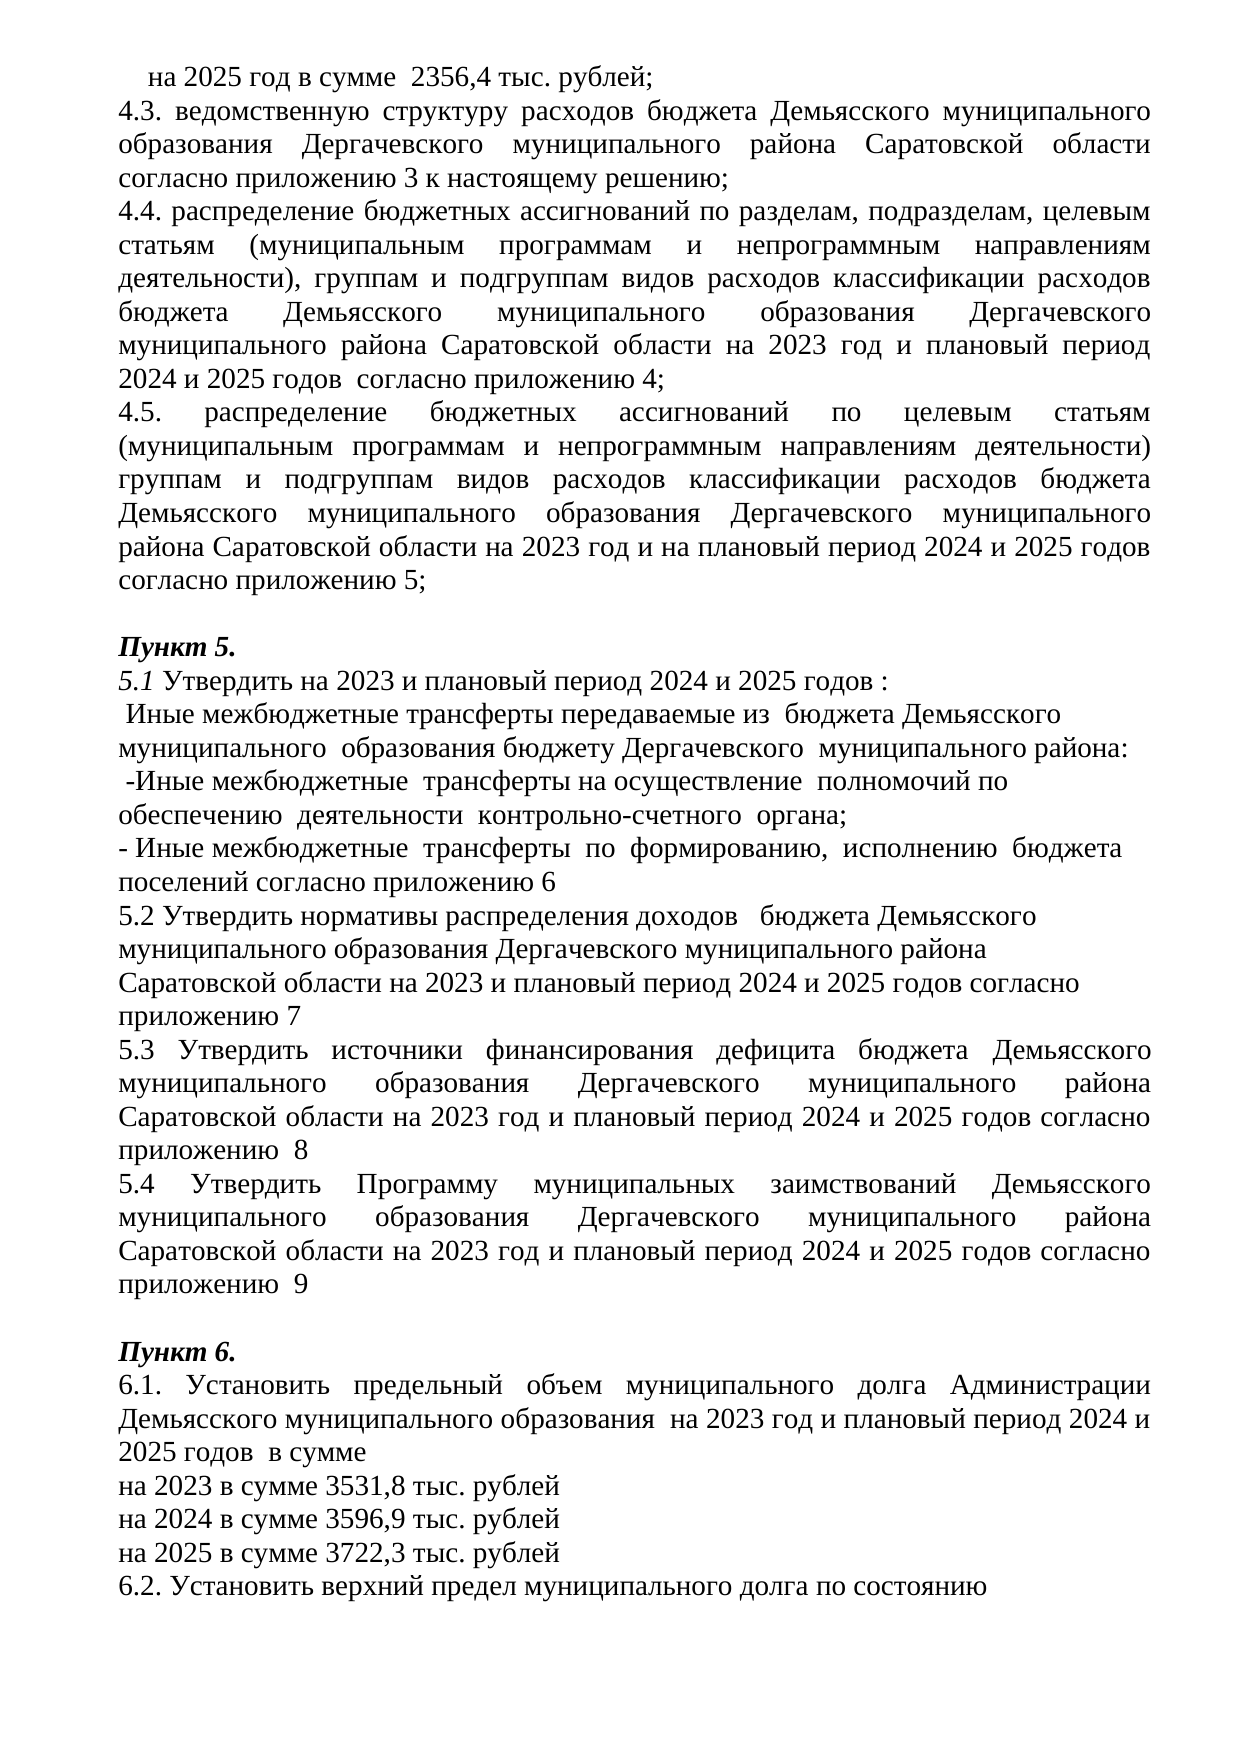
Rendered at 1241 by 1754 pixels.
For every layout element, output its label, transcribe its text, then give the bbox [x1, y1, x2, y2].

text на 2025 год в сумме 2356,4 тыс. рублей; [118, 59, 1152, 93]
text 6.1. Установить предельный объем муниципального долга Администрации Демьясского муниципального образования на 2023 год и плановый период 2024 и 2025 годов в сумме [118, 1367, 1152, 1468]
text 5.3 Утвердить источники финансирования дефицита бюджета Демьясского муниципального образования Дергачевского муниципального района Саратовской области на 2023 год и плановый период 2024 и 2025 годов согласно приложению 8 [118, 1032, 1152, 1166]
text -Иные межбюджетные трансферты на осуществление полномочий по обеспечению деятельности контрольно-счетного органа; [118, 763, 1152, 831]
text Пункт 5. [118, 629, 1152, 663]
text - Иные межбюджетные трансферты по формированию, исполнению бюджета поселений согласно приложению 6 [118, 831, 1152, 898]
text на 2023 в сумме 3531,8 тыс. рублей [118, 1468, 1152, 1501]
text на 2025 в сумме 3722,3 тыс. рублей [118, 1535, 1152, 1568]
text 4.5. распределение бюджетных ассигнований по целевым статьям (муниципальным программам и непрограммным направлениям деятельности) группам и подгруппам видов расходов классификации расходов бюджета Демьясского муниципального образования Дергачевского муниципального района Саратовской области на 2023 год и на плановый период 2024 и 2025 годов согласно приложению 5; [118, 394, 1152, 596]
text Пункт 6. [118, 1334, 1152, 1367]
text 4.3. ведомственную структуру расходов бюджета Демьясского муниципального образования Дергачевского муниципального района Саратовской области согласно приложению 3 к настоящему решению; [118, 93, 1152, 193]
text 6.2. Установить верхний предел муниципального долга по состоянию [118, 1568, 1152, 1602]
text 5.1 Утвердить на 2023 и плановый период 2024 и 2025 годов : [118, 663, 1152, 696]
text Иные межбюджетные трансферты передаваемые из бюджета Демьясского муниципального образования бюджету Дергачевского муниципального района: [118, 696, 1152, 763]
text 5.2 Утвердить нормативы распределения доходов бюджета Демьясского муниципального образования Дергачевского муниципального района Саратовской области на 2023 и плановый период 2024 и 2025 годов согласно приложению 7 [118, 898, 1152, 1032]
text на 2024 в сумме 3596,9 тыс. рублей [118, 1501, 1152, 1535]
text 5.4 Утвердить Программу муниципальных заимствований Демьясского муниципального образования Дергачевского муниципального района Саратовской области на 2023 год и плановый период 2024 и 2025 годов согласно приложению 9 [118, 1166, 1152, 1300]
text 4.4. распределение бюджетных ассигнований по разделам, подразделам, целевым статьям (муниципальным программам и непрограммным направлениям деятельности), группам и подгруппам видов расходов классификации расходов бюджета Демьясского муниципального образования Дергачевского муниципального района Саратовской области на 2023 год и плановый период 2024 и 2025 годов согласно приложению 4; [118, 193, 1152, 394]
